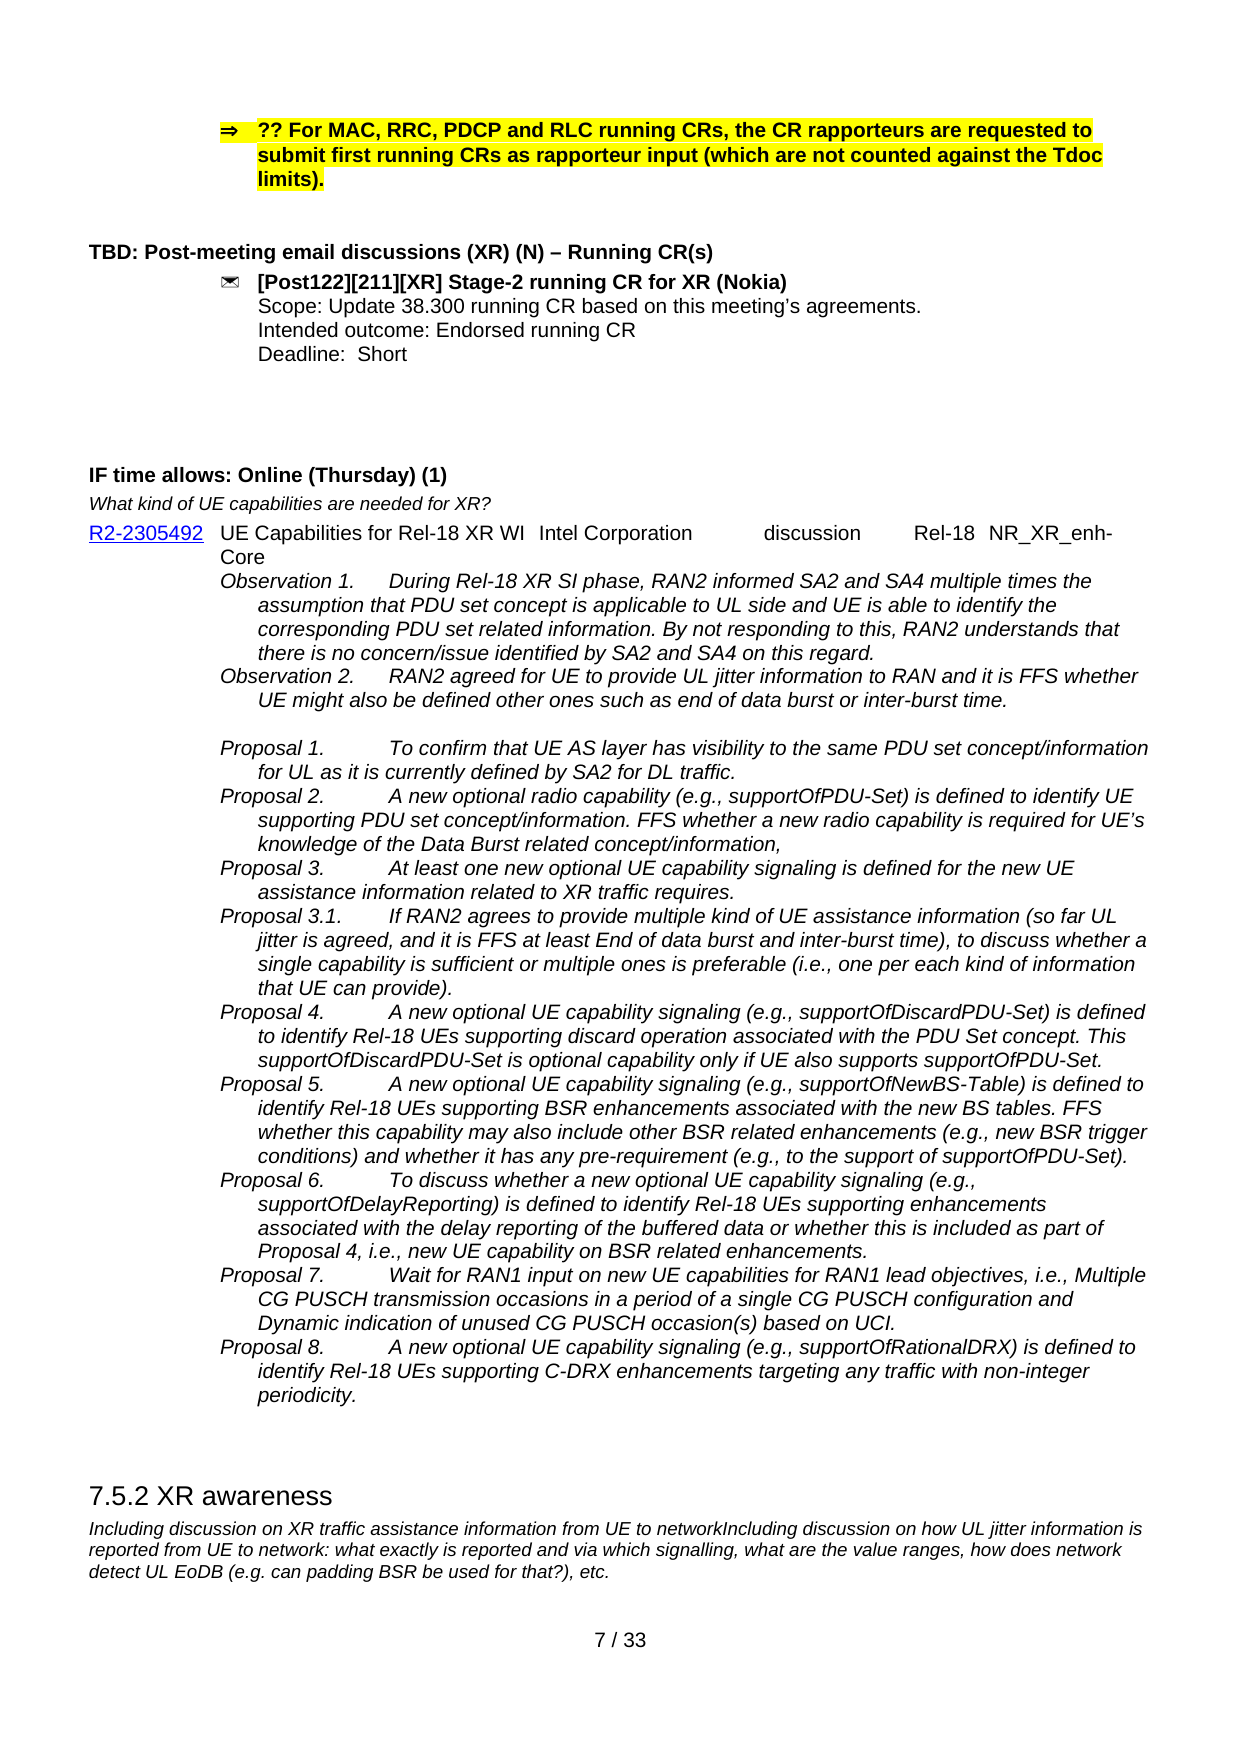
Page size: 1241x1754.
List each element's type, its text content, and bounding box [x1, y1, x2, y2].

text Proposal 2. A new optional radio capability (e.g., supportOfPDU-Set) is defined to identify UE supporting PDU set concept/information. FFS whether a new radio capability is required for UE’s knowledge of the Data Burst related concept/information, [220, 784, 1152, 856]
subtitle 7.5.2 XR awareness [89, 1480, 1152, 1511]
text Proposal 3.1. If RAN2 agrees to provide multiple kind of UE assistance information (so far UL jitter is agreed, and it is FFS at least End of data burst and inter-burst time), to discuss whether a single capability is sufficient or multiple ones is preferable (i.e., one per each kind of information that UE can provide). [220, 904, 1152, 1000]
text Observation 1. During Rel-18 XR SI phase, RAN2 informed SA2 and SA4 multiple times the assumption that PDU set concept is applicable to UL side and UE is able to identify the corresponding PDU set related information. By not responding to this, RAN2 understands that there is no concern/issue identified by SA2 and SA4 on this regard. [220, 568, 1152, 664]
text ?? For MAC, RRC, PDCP and RLC running CRs, the CR rapporteurs are requested to submit first running CRs as rapporteur input (which are not counted against the Tdoc limits). [220, 118, 1152, 191]
text Proposal 8. A new optional UE capability signaling (e.g., supportOfRationalDRX) is defined to identify Rel-18 UEs supporting C-DRX enhancements targeting any traffic with non-integer periodicity. [220, 1335, 1152, 1407]
text Including discussion on XR traffic assistance information from UE to networkIncluding discussion on how UL jitter information is reported from UE to network: what exactly is reported and via which signalling, what are the value ranges, how does network detect UL EoDB (e.g. can padding BSR be used for that?), etc. [89, 1517, 1152, 1582]
text Deadline: Short [220, 342, 1152, 366]
text [Post122][211][XR] Stage-2 running CR for XR (Nokia) [220, 270, 1152, 294]
text Proposal 4. A new optional UE capability signaling (e.g., supportOfDiscardPDU-Set) is defined to identify Rel-18 UEs supporting discard operation associated with the PDU Set concept. This supportOfDiscardPDU-Set is optional capability only if UE also supports supportOfPDU-Set. [220, 1000, 1152, 1072]
text Observation 2. RAN2 agreed for UE to provide UL jitter information to RAN and it is FFS whether UE might also be defined other ones such as end of data burst or inter-burst time. [220, 664, 1152, 712]
text Intended outcome: Endorsed running CR [220, 318, 1152, 342]
text Proposal 5. A new optional UE capability signaling (e.g., supportOfNewBS-Table) is defined to identify Rel-18 UEs supporting BSR enhancements associated with the new BS tables. FFS whether this capability may also include other BSR related enhancements (e.g., new BSR trigger conditions) and whether it has any pre-requirement (e.g., to the support of supportOfPDU-Set). [220, 1072, 1152, 1167]
text TBD: Post-meeting email discussions (XR) (N) – Running CR(s) [89, 239, 1152, 263]
text Proposal 1. To confirm that UE AS layer has visibility to the same PDU set concept/information for UL as it is currently defined by SA2 for DL traffic. [220, 736, 1152, 784]
text Proposal 3. At least one new optional UE capability signaling is defined for the new UE assistance information related to XR traffic requires. [220, 856, 1152, 904]
text What kind of UE capabilities are needed for XR? [89, 493, 1152, 514]
text Proposal 7. Wait for RAN1 input on new UE capabilities for RAN1 lead objectives, i.e., Multiple CG PUSCH transmission occasions in a period of a single CG PUSCH configuration and Dynamic indication of unused CG PUSCH occasion(s) based on UCI. [220, 1263, 1152, 1335]
title R2-2305492 UE Capabilities for Rel-18 XR WI Intel Corporation discussion Rel-18 NR_XR_enh-Core [89, 521, 1152, 568]
text Proposal 6. To discuss whether a new optional UE capability signaling (e.g., supportOfDelayReporting) is defined to identify Rel-18 UEs supporting enhancements associated with the delay reporting of the buffered data or whether this is included as part of Proposal 4, i.e., new UE capability on BSR related enhancements. [220, 1167, 1152, 1263]
text IF time allows: Online (Thursday) (1) [89, 462, 1152, 486]
text Scope: Update 38.300 running CR based on this meeting’s agreements. [220, 294, 1152, 318]
